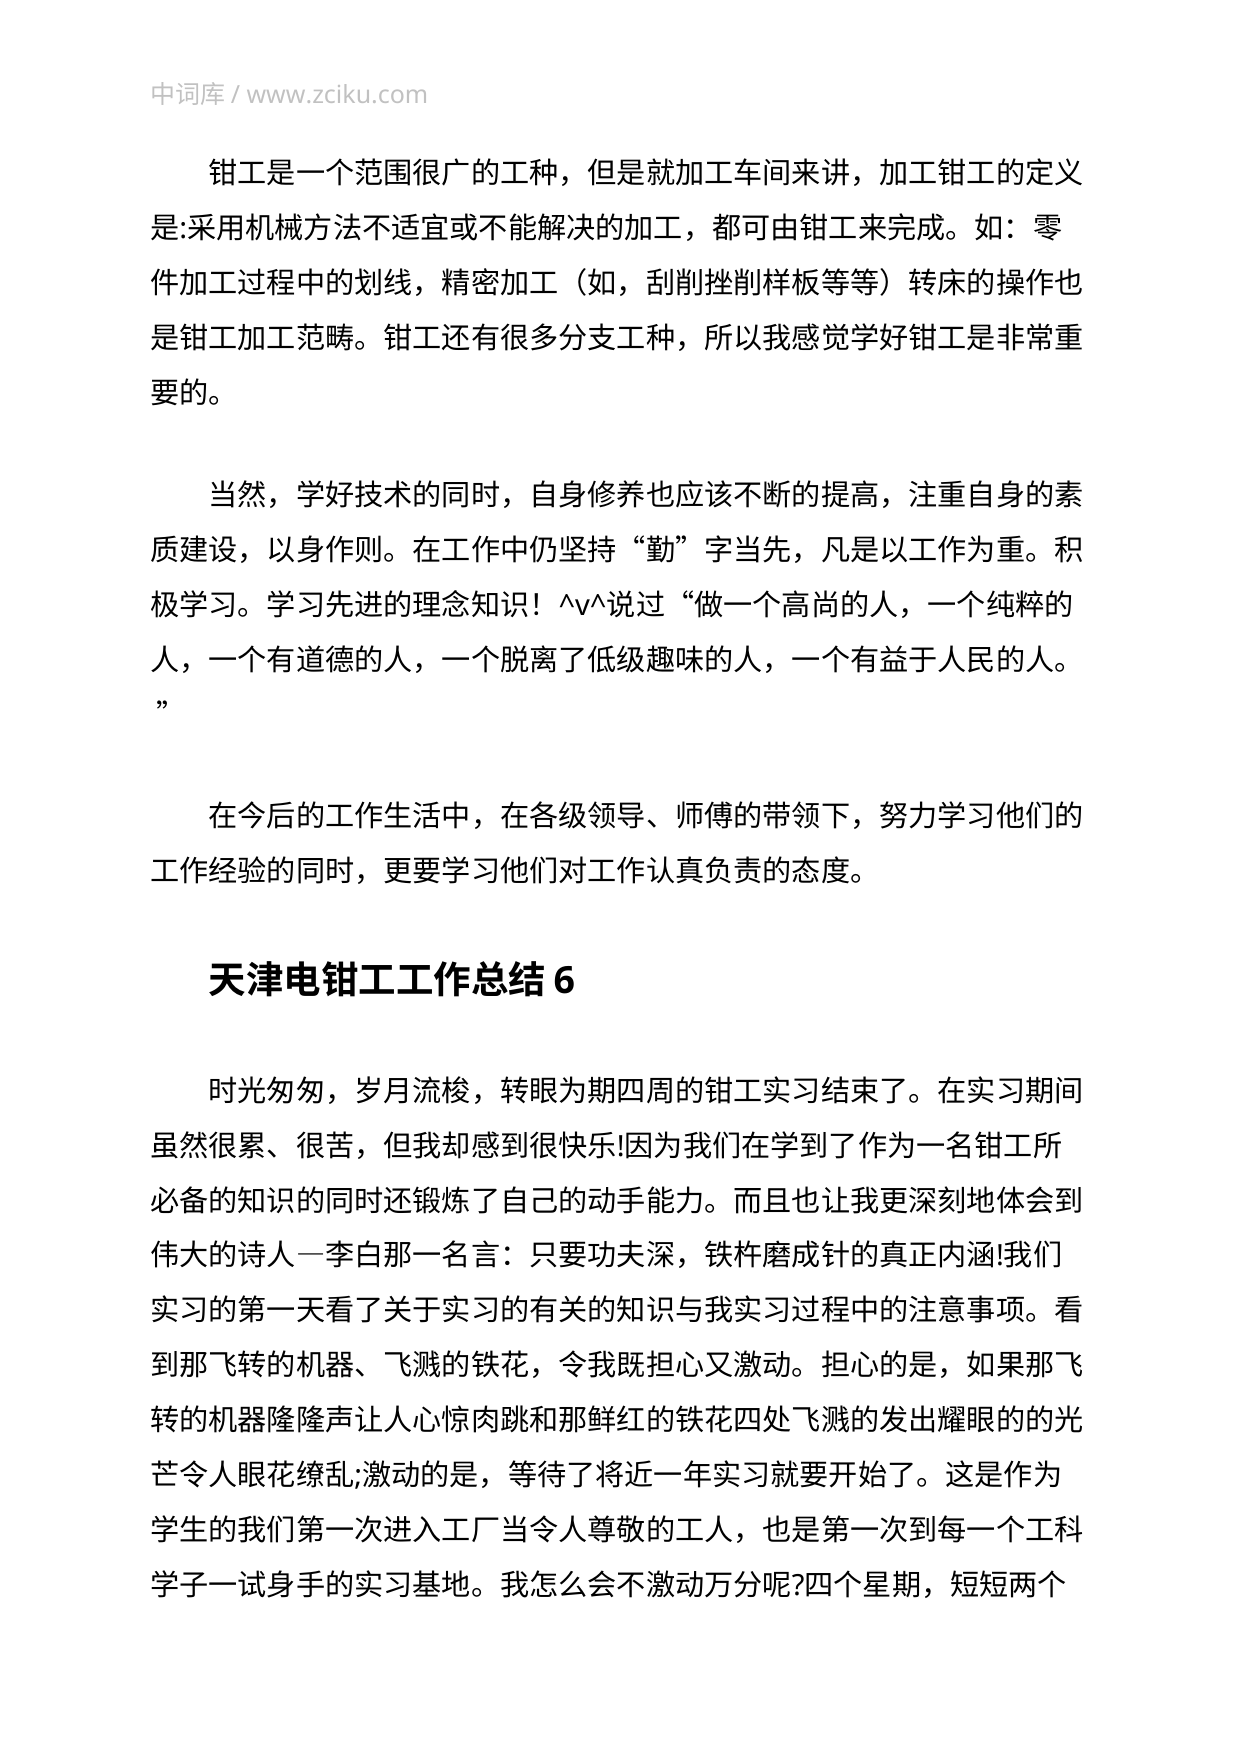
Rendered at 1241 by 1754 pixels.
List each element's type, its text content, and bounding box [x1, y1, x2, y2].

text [150, 1067, 1090, 1604]
text 钳工是一个范围很广的工种，但是就加工车间来讲，加工钳工的定义是:采用机械方法不适宜或不能解决的加工，都可由钳工来完成。如：零件加工过程中的划线，精密加工（如，刮削挫削样板等等）转床的操作也是钳工加工范畴。钳工还有很多分支工种，所以我感觉学好钳工是非常重要的。 [150, 150, 1090, 412]
text 当然，学好技术的同时，自身修养也应该不断的提高，注重自身的素质建设，以身作则。在工作中仍坚持“勤”字当先，凡是以工作为重。积极学习。学习先进的理念知识！^v^说过“做一个高尚的人，一个纯粹的人，一个有道德的人，一个脱离了低级趣味的人，一个有益于人民的人。 ” [150, 471, 1090, 733]
text 在今后的工作生活中，在各级领导、师傅的带领下，努力学习他们的工作经验的同时，更要学习他们对工作认真负责的态度。 [150, 793, 1090, 890]
text 天津电钳工工作总结6 [150, 949, 1090, 1004]
